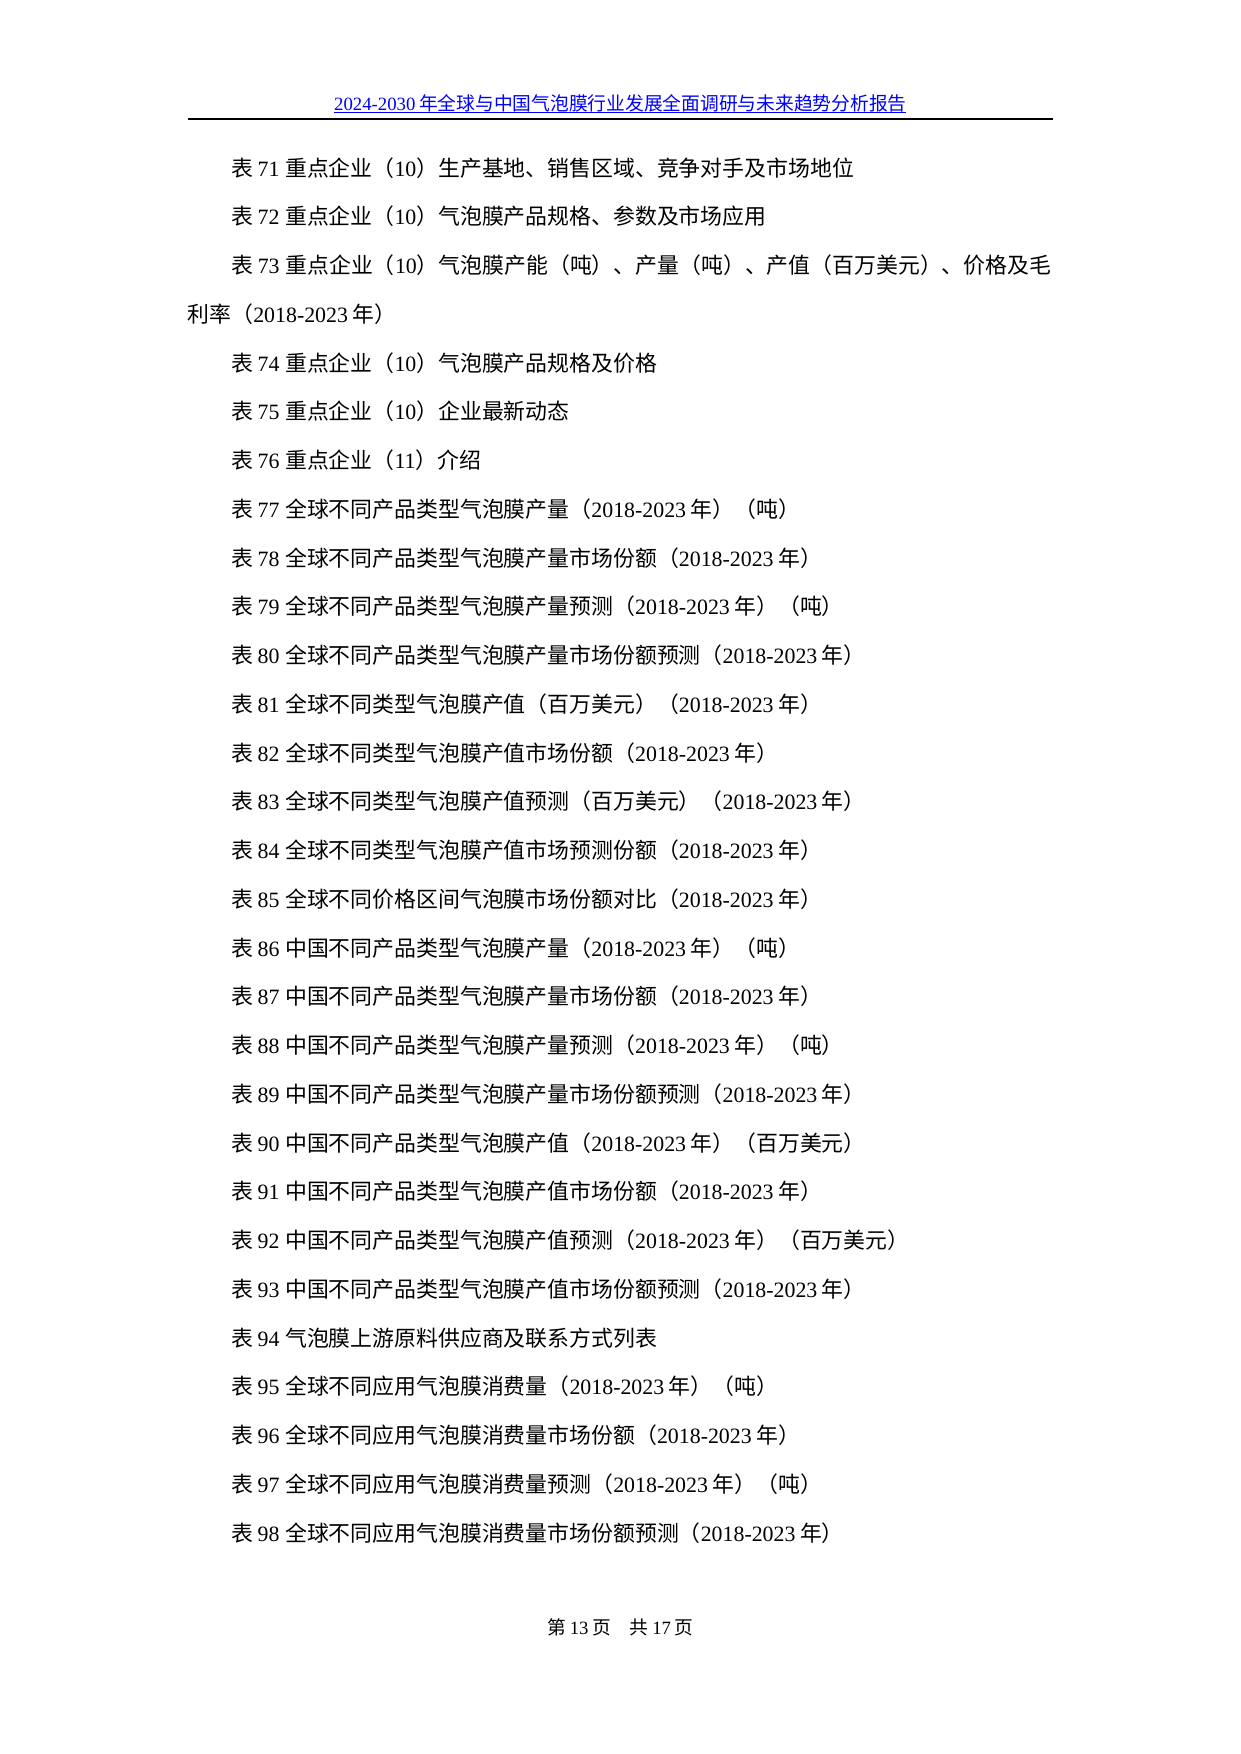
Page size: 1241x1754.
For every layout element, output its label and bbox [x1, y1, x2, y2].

text [187, 150, 1053, 1548]
